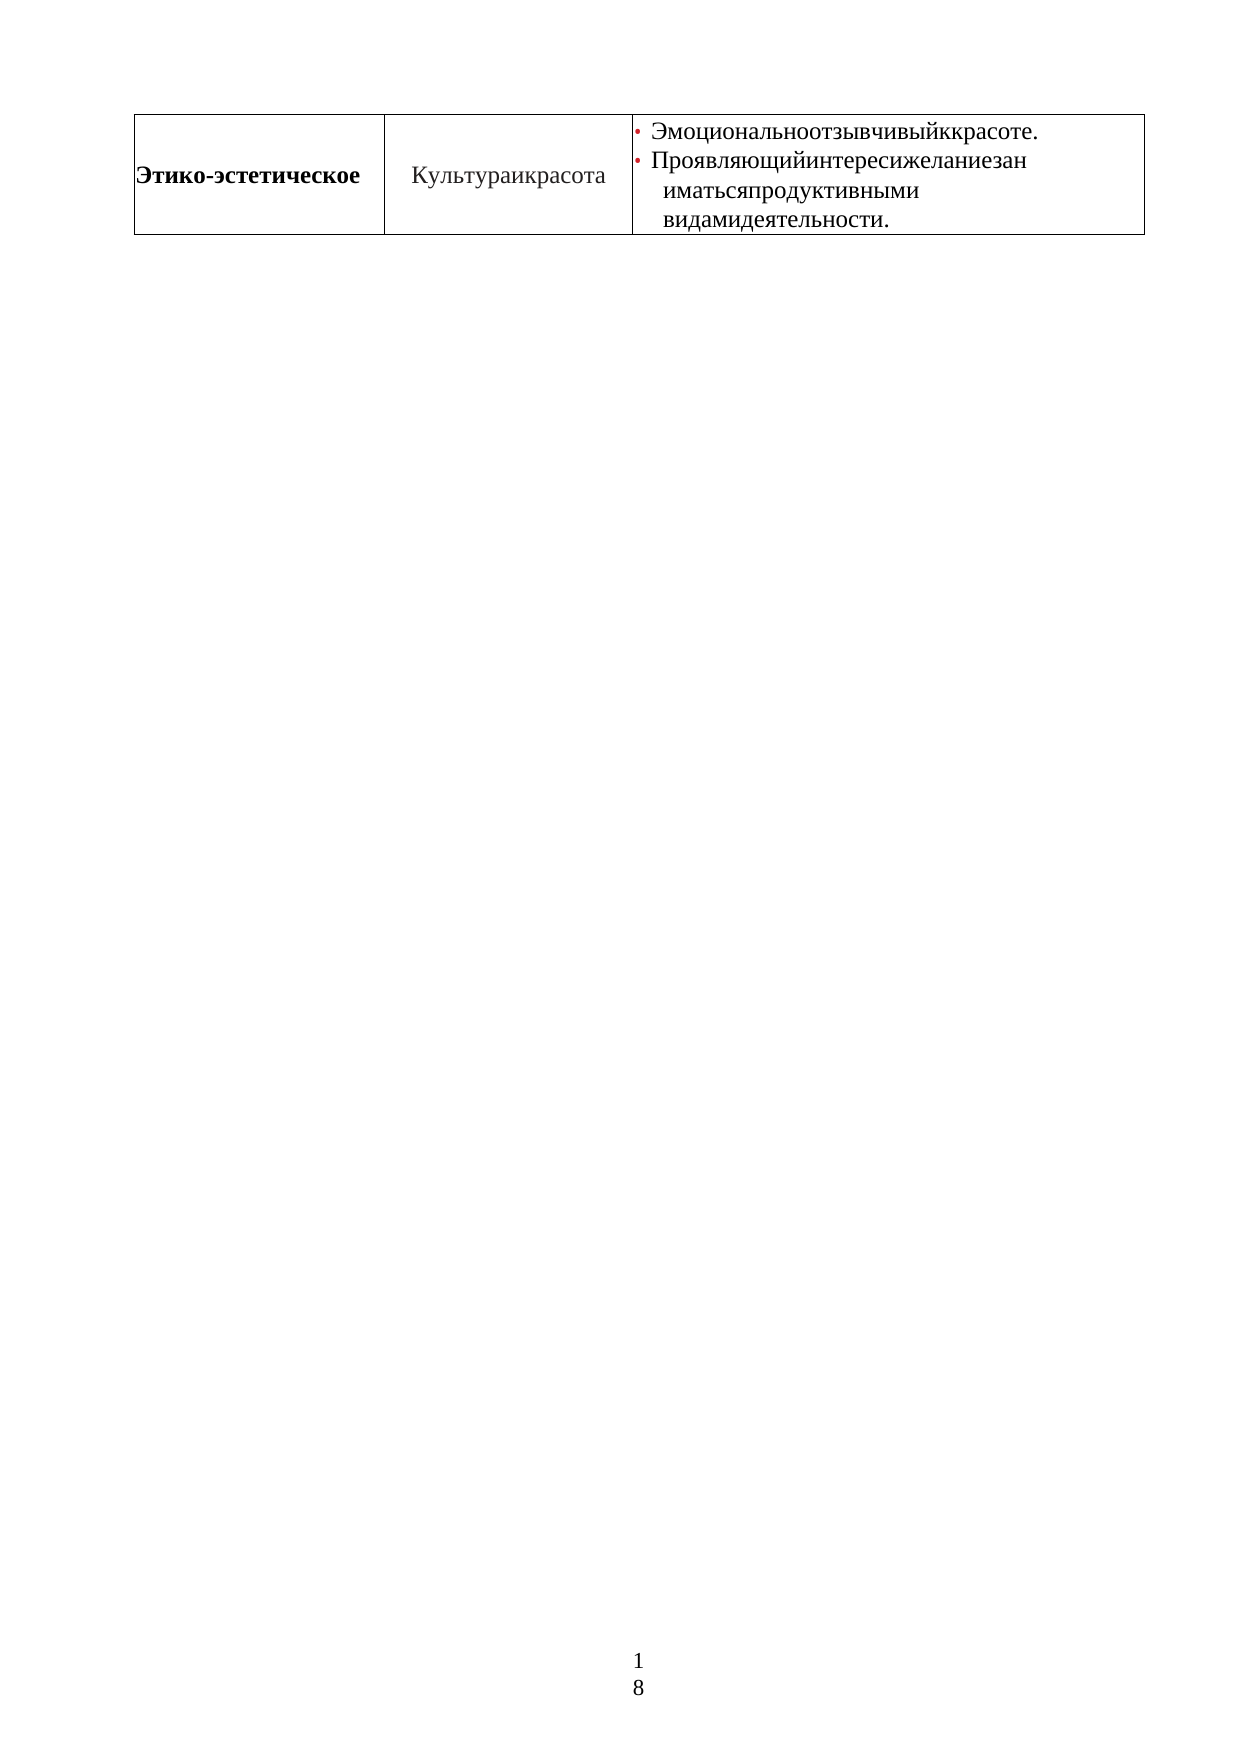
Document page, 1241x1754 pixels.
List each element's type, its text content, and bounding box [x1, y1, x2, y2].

table_header Этико-эстетическое [135, 115, 384, 233]
table_header Эмоциональноотзывчивыйккрасоте. Проявляющийинтересижеланиезан иматьсяпродуктивными видамидеятельности. [633, 115, 1144, 233]
table_header Культураикрасота [385, 115, 632, 233]
